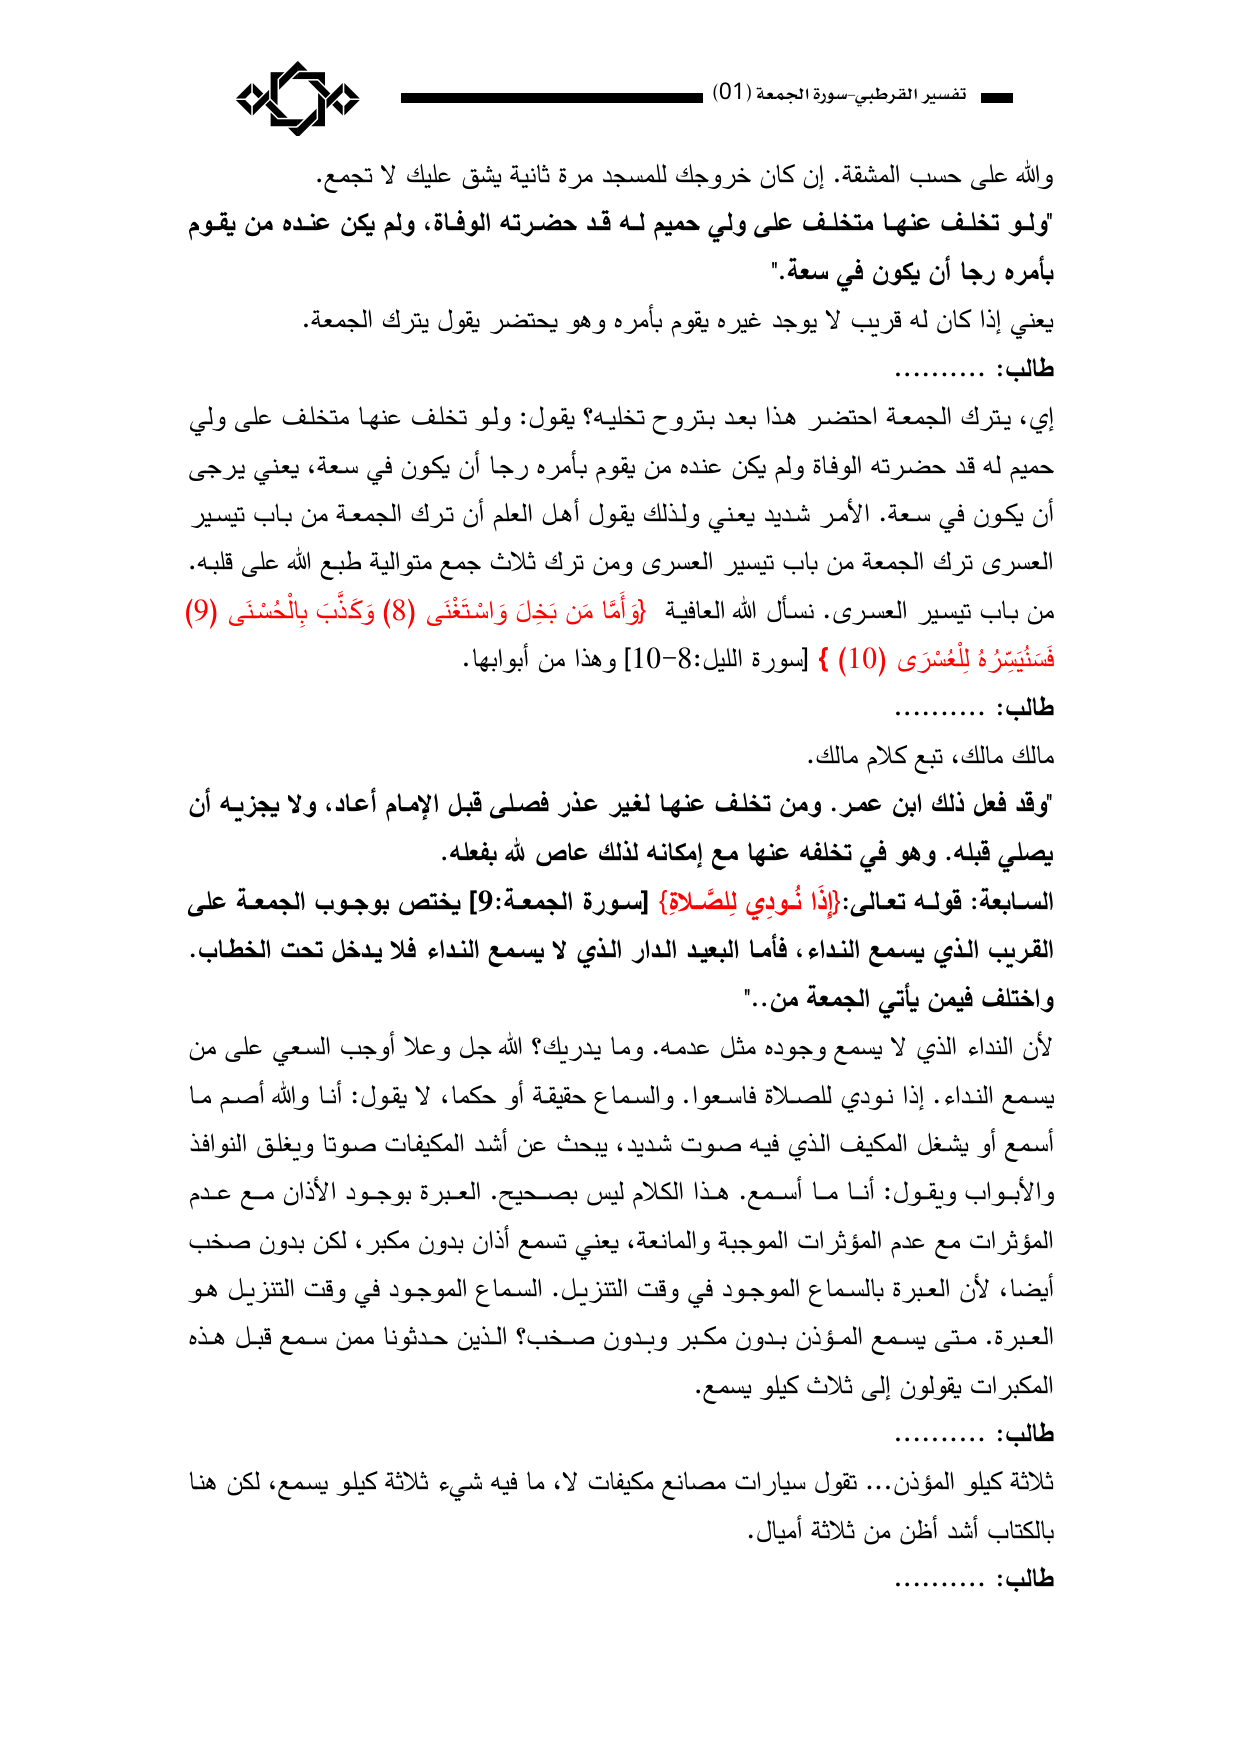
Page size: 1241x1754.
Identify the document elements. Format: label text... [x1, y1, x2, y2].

text طالب: .......... [187, 1409, 1053, 1457]
text مالك مالك، تبع كلام مالك. [187, 731, 1053, 779]
text طالب: .......... [187, 344, 1053, 392]
text "ولو تخلف عنها متخلف على ولي حميم له قد حضرته الوفاة، ولم يكن عنده من يقوم بأمره رجا أن يكون في سعة." [187, 198, 1053, 295]
text لأن النداء الذي لا يسمع وجوده مثل عدمه. وما يدريك؟ الله جل وعلا أوجب السعي على من يسمع النداء. إذا نودي للصلاة فاسعوا. والسماع حقيقة أو حكما، لا يقول: أنا والله أصم ما أسمع أو يشغل المكيف الذي فيه صوت شديد، يبحث عن أشد المكيفات صوتا ويغلق النوافذ والأبواب ويقول: أنا ما أسمع. هذا الكلام ليس بصحيح. العبرة بوجود الأذان مع عدم المؤثرات مع عدم المؤثرات الموجبة والمانعة، يعني تسمع أذان بدون مكبر، لكن بدون صخب أيضا، لأن العبرة بالسماع الموجود في وقت التنزيل. السماع الموجود في وقت التنزيل هو العبرة. متى يسمع المؤذن بدون مكبر وبدون صخب؟ الذين حدثونا ممن سمع قبل هذه المكبرات يقولون إلى ثلاث كيلو يسمع. [187, 1022, 1053, 1409]
text إي، يترك الجمعة احتضر هذا بعد بتروح تخليه؟ يقول: ولو تخلف عنها متخلف على ولي حميم له قد حضرته الوفاة ولم يكن عنده من يقوم بأمره رجا أن يكون في سعة، يعني يرجى أن يكون في سعة. الأمر شديد يعني ولذلك يقول أهل العلم أن ترك الجمعة من باب تيسير العسرى ترك الجمعة من باب تيسير العسرى ومن ترك ثلاث جمع متوالية طبع الله على قلبه. من باب تيسير العسرى. نسأل الله العافية {{وَأَمَّا مَن بَخِلَ وَاسْتَغْنَى}} {وَأَمَّا مَن بَخِلَ وَاسْتَغْنَى (8) وَكَذَّبَ بِالْحُسْنَى (9) فَسَنُيَسِّرُهُ لِلْعُسْرَى (10) } [سورة الليل:8-10] وهذا من أبوابها. [187, 392, 1053, 683]
text طالب: .......... [187, 683, 1053, 731]
text "وقد فعل ذلك ابن عمر. ومن تخلف عنها لغير عذر فصلى قبل الإمام أعاد، ولا يجزيه أن يصلي قبله. وهو في تخلفه عنها مع إمكانه لذلك عاص لله بفعله. [187, 779, 1053, 877]
text يعني إذا كان له قريب لا يوجد غيره يقوم بأمره وهو يحتضر يقول يترك الجمعة. [187, 295, 1053, 344]
text والله على حسب المشقة. إن كان خروجك للمسجد مرة ثانية يشق عليك لا تجمع. [187, 150, 1053, 198]
text طالب: .......... [187, 1554, 1053, 1603]
text ثلاثة كيلو المؤذن... تقول سيارات مصانع مكيفات لا، ما فيه شيء ثلاثة كيلو يسمع، لكن هنا بالكتاب أشد أظن من ثلاثة أميال. [187, 1457, 1053, 1554]
text السابعة: قوله تعالى:{إِذَا نُودِي لِلصَّلاةِ} [سورة الجمعة:9] يختص بوجوب الجمعة على القريب الذي يسمع النداء، فأما البعيد الدار الذي لا يسمع النداء فلا يدخل تحت الخطاب. واختلف فيمن يأتي الجمعة من.." [187, 877, 1053, 1022]
